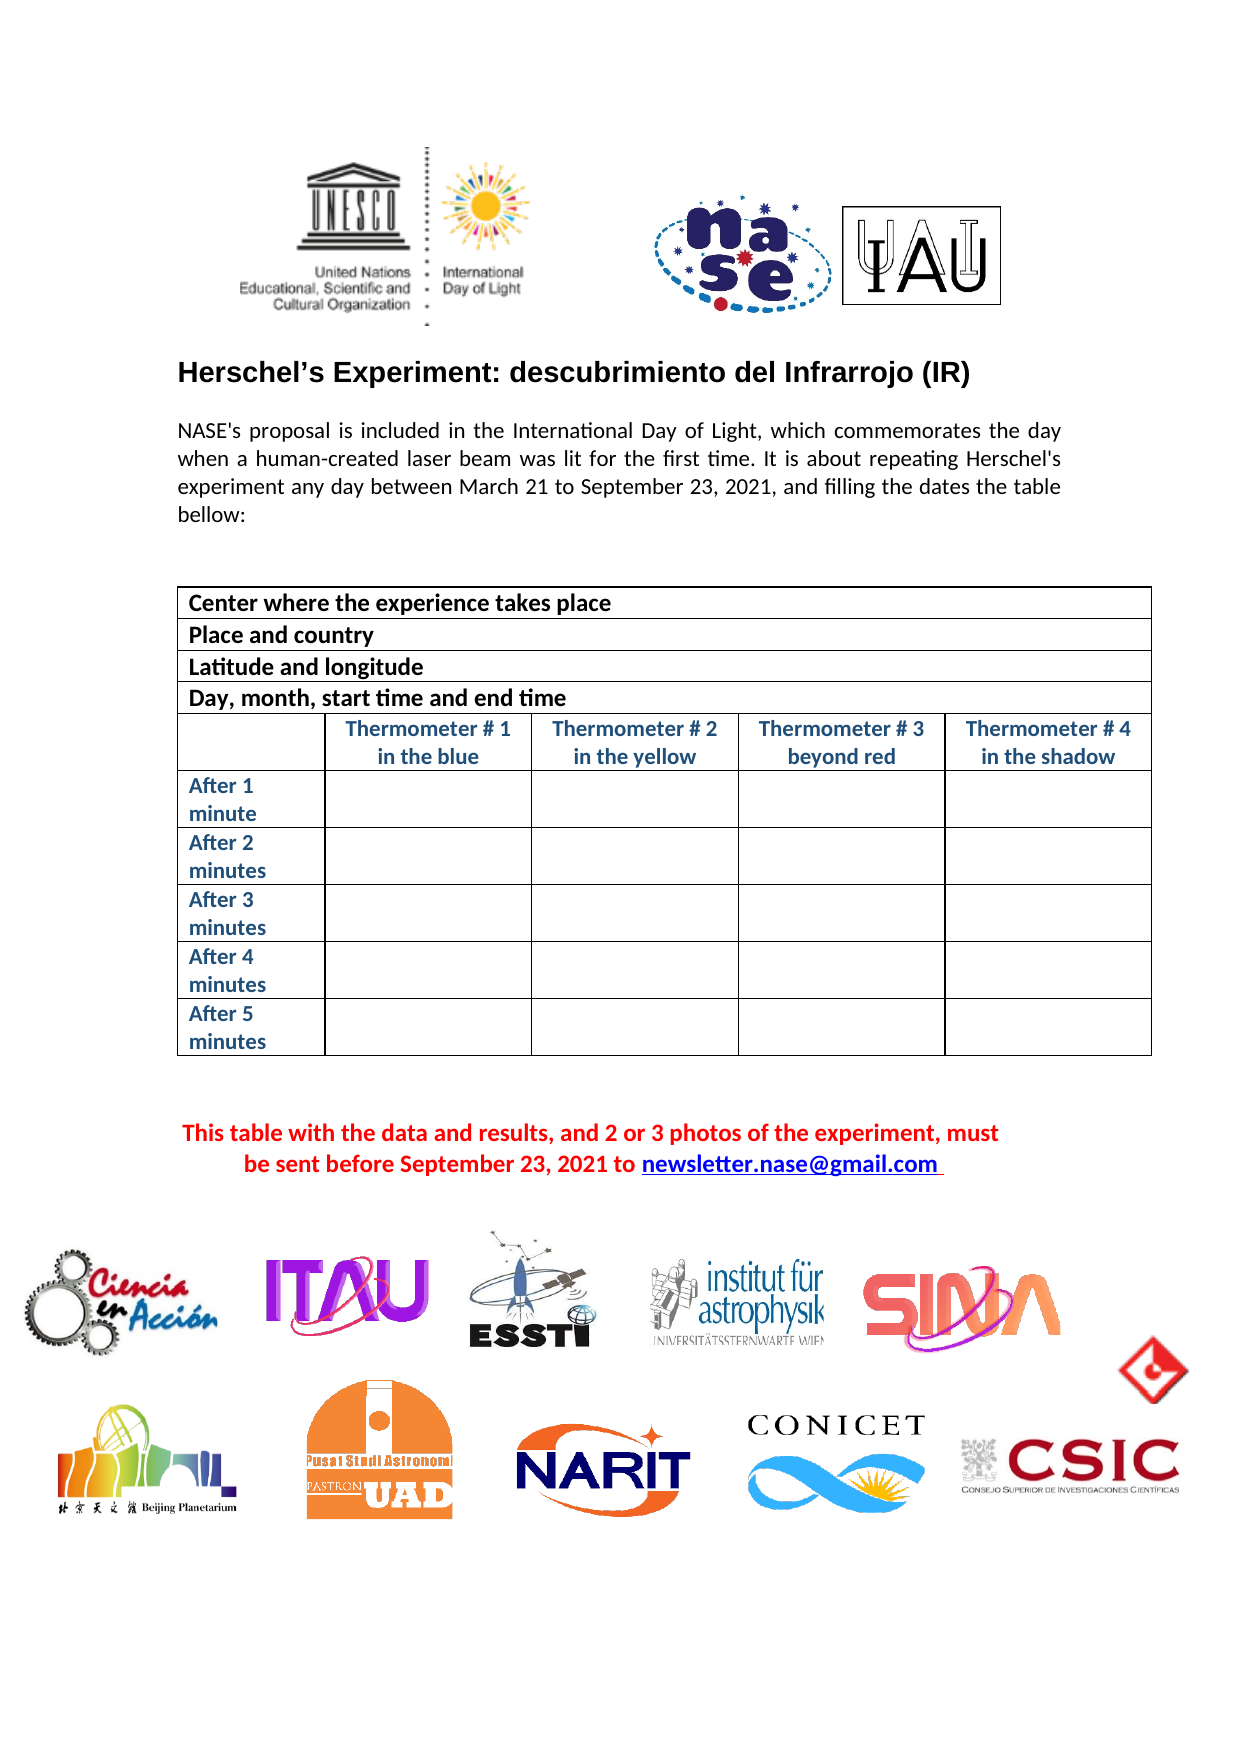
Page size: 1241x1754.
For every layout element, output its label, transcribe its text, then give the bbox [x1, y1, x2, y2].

table_cell [946, 999, 1151, 1055]
table_cell [946, 942, 1151, 998]
table_cell Thermometer # 1 in the blue [326, 714, 531, 770]
table_cell After 5 minutes [178, 999, 324, 1055]
table_cell After 4 minutes [178, 942, 324, 998]
text NASE's proposal is included in the International Day of Light, which commemorates the day when a human-created laser beam was lit for the first time. It is about repeating Herschel's experiment any day between March 21 to September 23, 2021, and filling the dates the table bellow: [177, 416, 1063, 528]
table_cell [178, 714, 324, 770]
picture [642, 182, 834, 326]
table_cell [739, 885, 944, 941]
table_cell [946, 885, 1151, 941]
text This table with the data and results, and 2 or 3 photos of the experiment, must be sent before September 23, 2021 to newsletter.nase@gmail.com [177, 1117, 1004, 1178]
table_cell [532, 828, 738, 884]
table_cell After 2 minutes [178, 828, 324, 884]
table_cell [739, 771, 944, 827]
table_cell Thermometer # 2 in the yellow [532, 714, 738, 770]
table_cell [946, 771, 1151, 827]
picture [7, 1228, 217, 1359]
table_cell [739, 999, 944, 1055]
table_cell [739, 828, 944, 884]
table_cell [326, 999, 531, 1055]
table_cell Latitude and longitude [178, 651, 1151, 681]
table_cell Thermometer # 4 in the shadow [946, 714, 1151, 770]
text Herschel’s Experiment: descubrimiento del Infrarrojo (IR) [177, 355, 1063, 388]
picture [738, 1302, 1226, 1521]
picture [648, 1259, 824, 1344]
picture [42, 1398, 258, 1517]
table_header Center where the experience takes place [178, 588, 1151, 618]
table_cell Place and country [178, 619, 1151, 649]
table_cell [326, 942, 531, 998]
picture [842, 206, 1001, 305]
table_cell [532, 885, 738, 941]
table_cell After 3 minutes [178, 885, 324, 941]
picture [857, 1258, 1061, 1359]
picture [260, 1252, 429, 1341]
table_cell [326, 828, 531, 884]
table_cell [326, 771, 531, 827]
table_cell Day, month, start time and end time [178, 682, 1151, 713]
table_cell After 1 minute [178, 771, 324, 827]
picture [467, 1230, 598, 1349]
picture [510, 1416, 694, 1522]
picture [305, 1380, 452, 1518]
table_cell [326, 885, 531, 941]
table_cell [532, 999, 738, 1055]
table_cell [532, 771, 738, 827]
picture [239, 147, 530, 326]
table_cell [946, 828, 1151, 884]
table_cell Thermometer # 3 beyond red [739, 714, 944, 770]
table_cell [532, 942, 738, 998]
table_cell [739, 942, 944, 998]
